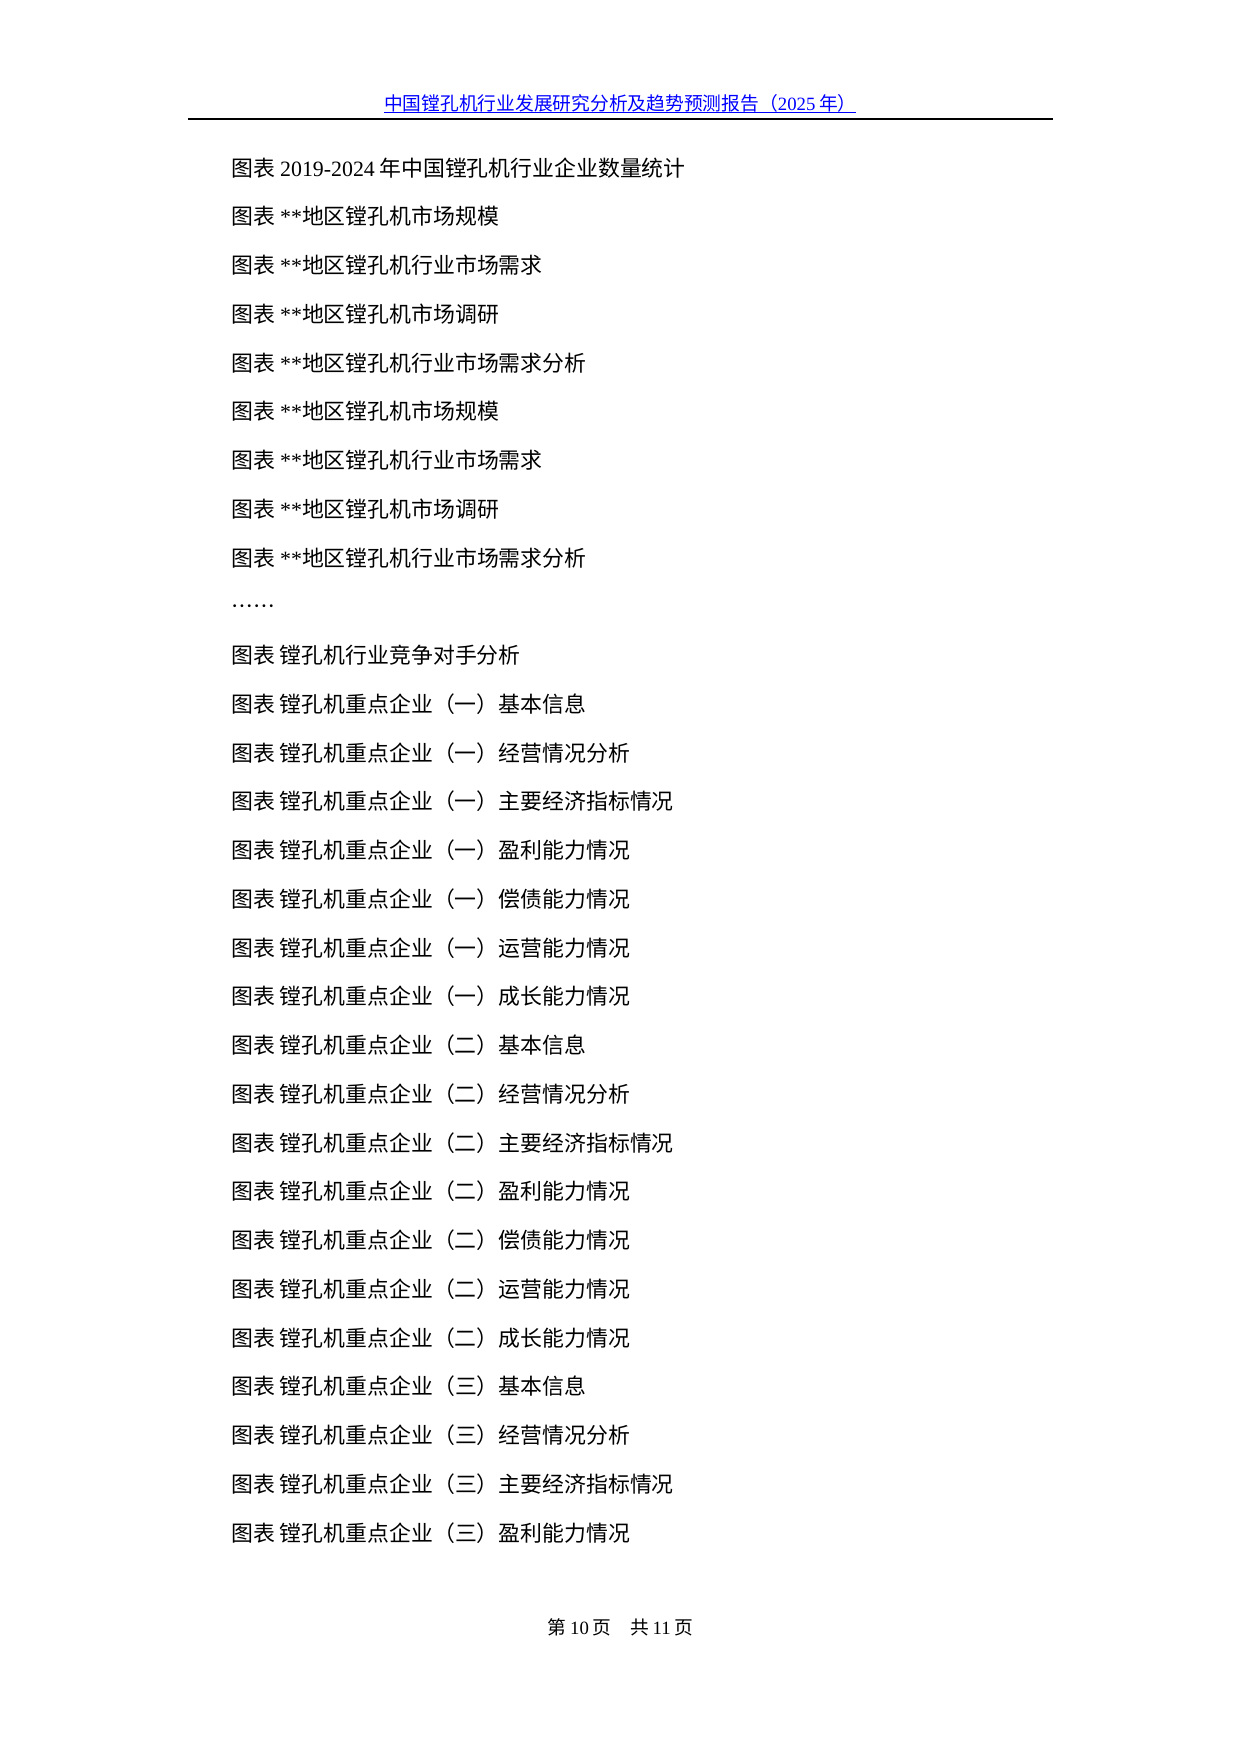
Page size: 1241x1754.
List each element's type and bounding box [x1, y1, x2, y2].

text [187, 150, 1053, 1548]
